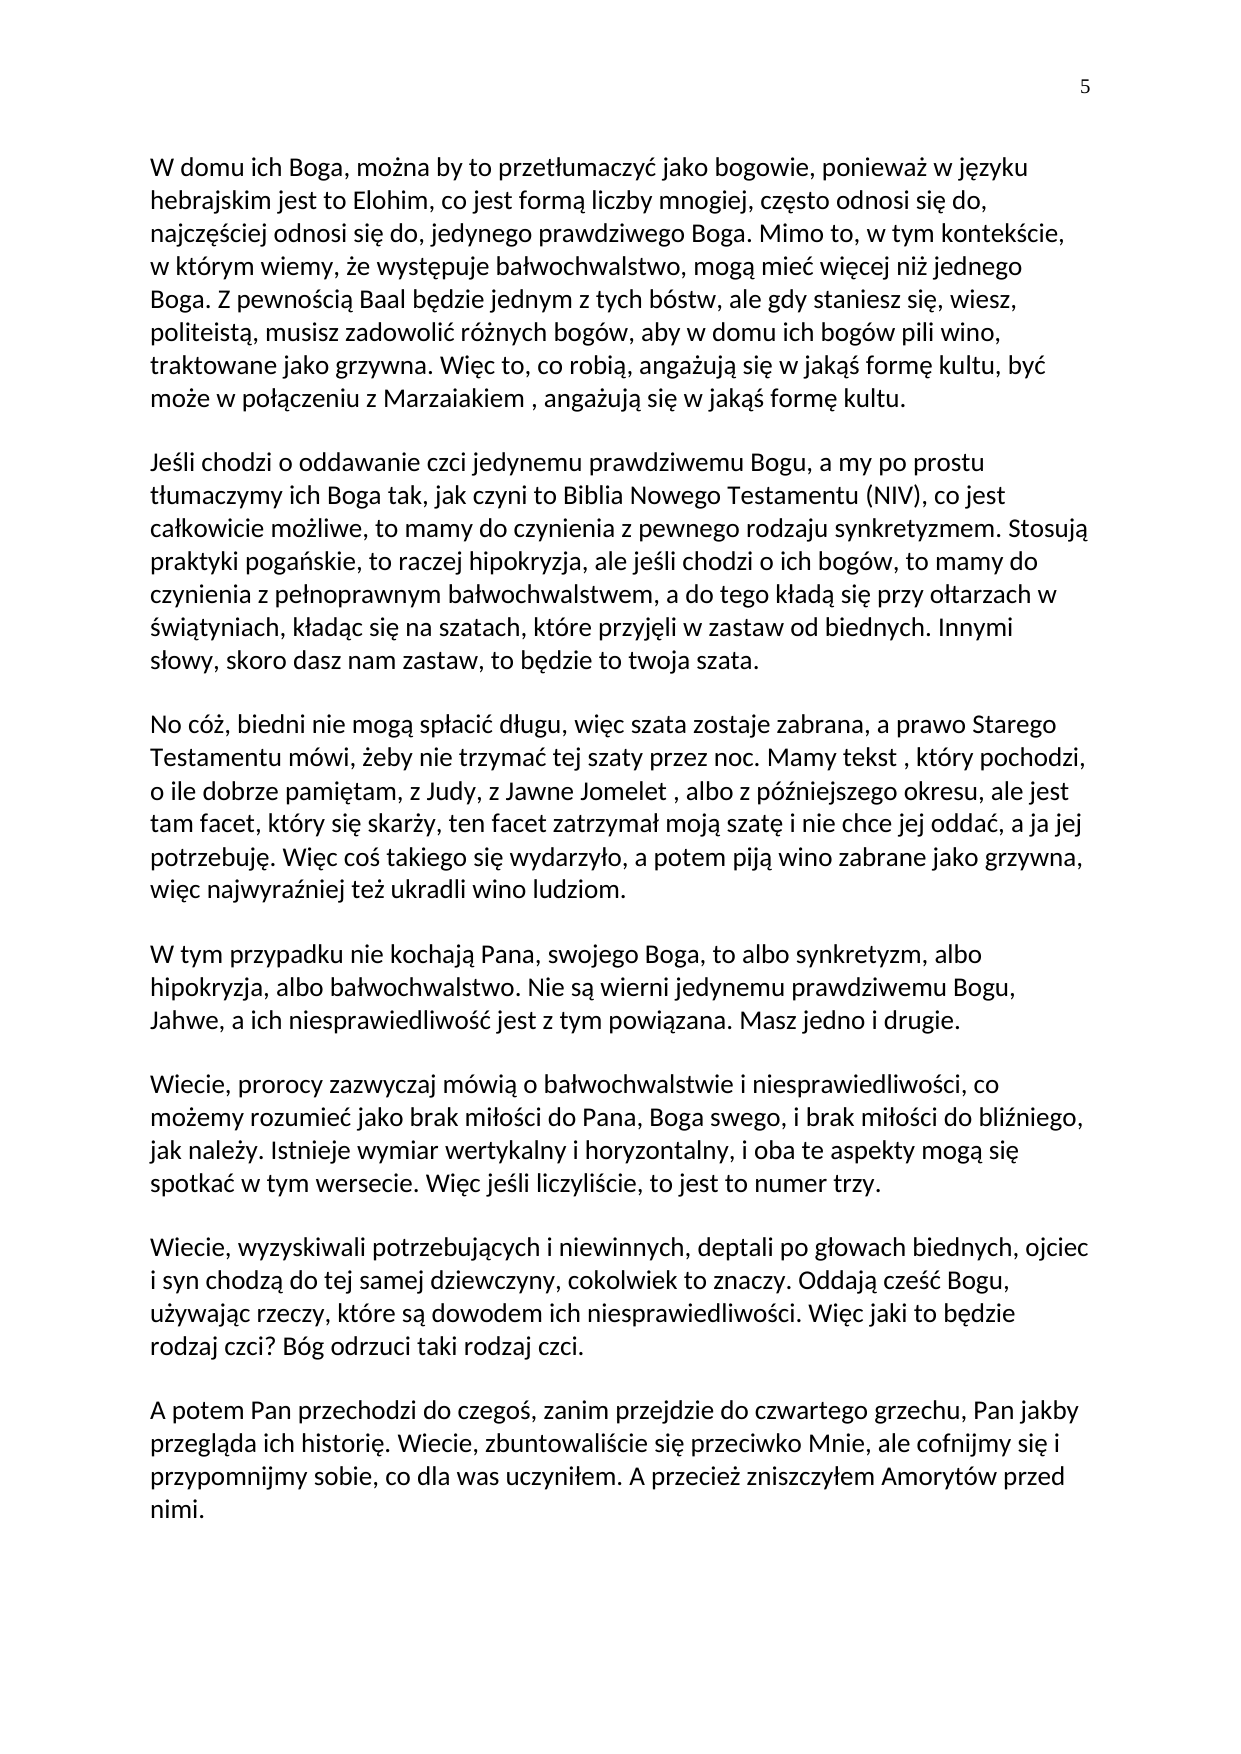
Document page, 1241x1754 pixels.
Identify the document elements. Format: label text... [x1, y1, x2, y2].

text No cóż, biedni nie mogą spłacić długu, więc szata zostaje zabrana, a prawo Starego Testamentu mówi, żeby nie trzymać tej szaty przez noc. Mamy tekst , który pochodzi, o ile dobrze pamiętam, z Judy, z Jawne Jomelet , albo z późniejszego okresu, ale jest tam facet, który się skarży, ten facet zatrzymał moją szatę i nie chce jej oddać, a ja jej potrzebuję. Więc coś takiego się wydarzyło, a potem piją wino zabrane jako grzywna, więc najwyraźniej też ukradli wino ludziom. [150, 708, 1090, 906]
text W tym przypadku nie kochają Pana, swojego Boga, to albo synkretyzm, albo hipokryzja, albo bałwochwalstwo. Nie są wierni jedynemu prawdziwemu Bogu, Jahwe, a ich niesprawiedliwość jest z tym powiązana. Masz jedno i drugie. [150, 937, 1090, 1036]
text Jeśli chodzi o oddawanie czci jedynemu prawdziwemu Bogu, a my po prostu tłumaczymy ich Boga tak, jak czyni to Biblia Nowego Testamentu (NIV), co jest całkowicie możliwe, to mamy do czynienia z pewnego rodzaju synkretyzmem. Stosują praktyki pogańskie, to raczej hipokryzja, ale jeśli chodzi o ich bogów, to mamy do czynienia z pełnoprawnym bałwochwalstwem, a do tego kładą się przy ołtarzach w świątyniach, kładąc się na szatach, które przyjęli w zastaw od biednych. Innymi słowy, skoro dasz nam zastaw, to będzie to twoja szata. [150, 445, 1090, 676]
text W domu ich Boga, można by to przetłumaczyć jako bogowie, ponieważ w języku hebrajskim jest to Elohim, co jest formą liczby mnogiej, często odnosi się do, najczęściej odnosi się do, jedynego prawdziwego Boga. Mimo to, w tym kontekście, w którym wiemy, że występuje bałwochwalstwo, mogą mieć więcej niż jednego Boga. Z pewnością Baal będzie jednym z tych bóstw, ale gdy staniesz się, wiesz, politeistą, musisz zadowolić różnych bogów, aby w domu ich bogów pili wino, traktowane jako grzywna. Więc to, co robią, angażują się w jakąś formę kultu, być może w połączeniu z Marzaiakiem , angażują się w jakąś formę kultu. [150, 150, 1090, 414]
text A potem Pan przechodzi do czegoś, zanim przejdzie do czwartego grzechu, Pan jakby przegląda ich historię. Wiecie, zbuntowaliście się przeciwko Mnie, ale cofnijmy się i przypomnijmy sobie, co dla was uczyniłem. A przecież zniszczyłem Amorytów przed nimi. [150, 1393, 1090, 1526]
text Wiecie, prorocy zazwyczaj mówią o bałwochwalstwie i niesprawiedliwości, co możemy rozumieć jako brak miłości do Pana, Boga swego, i brak miłości do bliźniego, jak należy. Istnieje wymiar wertykalny i horyzontalny, i oba te aspekty mogą się spotkać w tym wersecie. Więc jeśli liczyliście, to jest to numer trzy. [150, 1067, 1090, 1199]
text Wiecie, wyzyskiwali potrzebujących i niewinnych, deptali po głowach biednych, ojciec i syn chodzą do tej samej dziewczyny, cokolwiek to znaczy. Oddają cześć Bogu, używając rzeczy, które są dowodem ich niesprawiedliwości. Więc jaki to będzie rodzaj czci? Bóg odrzuci taki rodzaj czci. [150, 1230, 1090, 1362]
